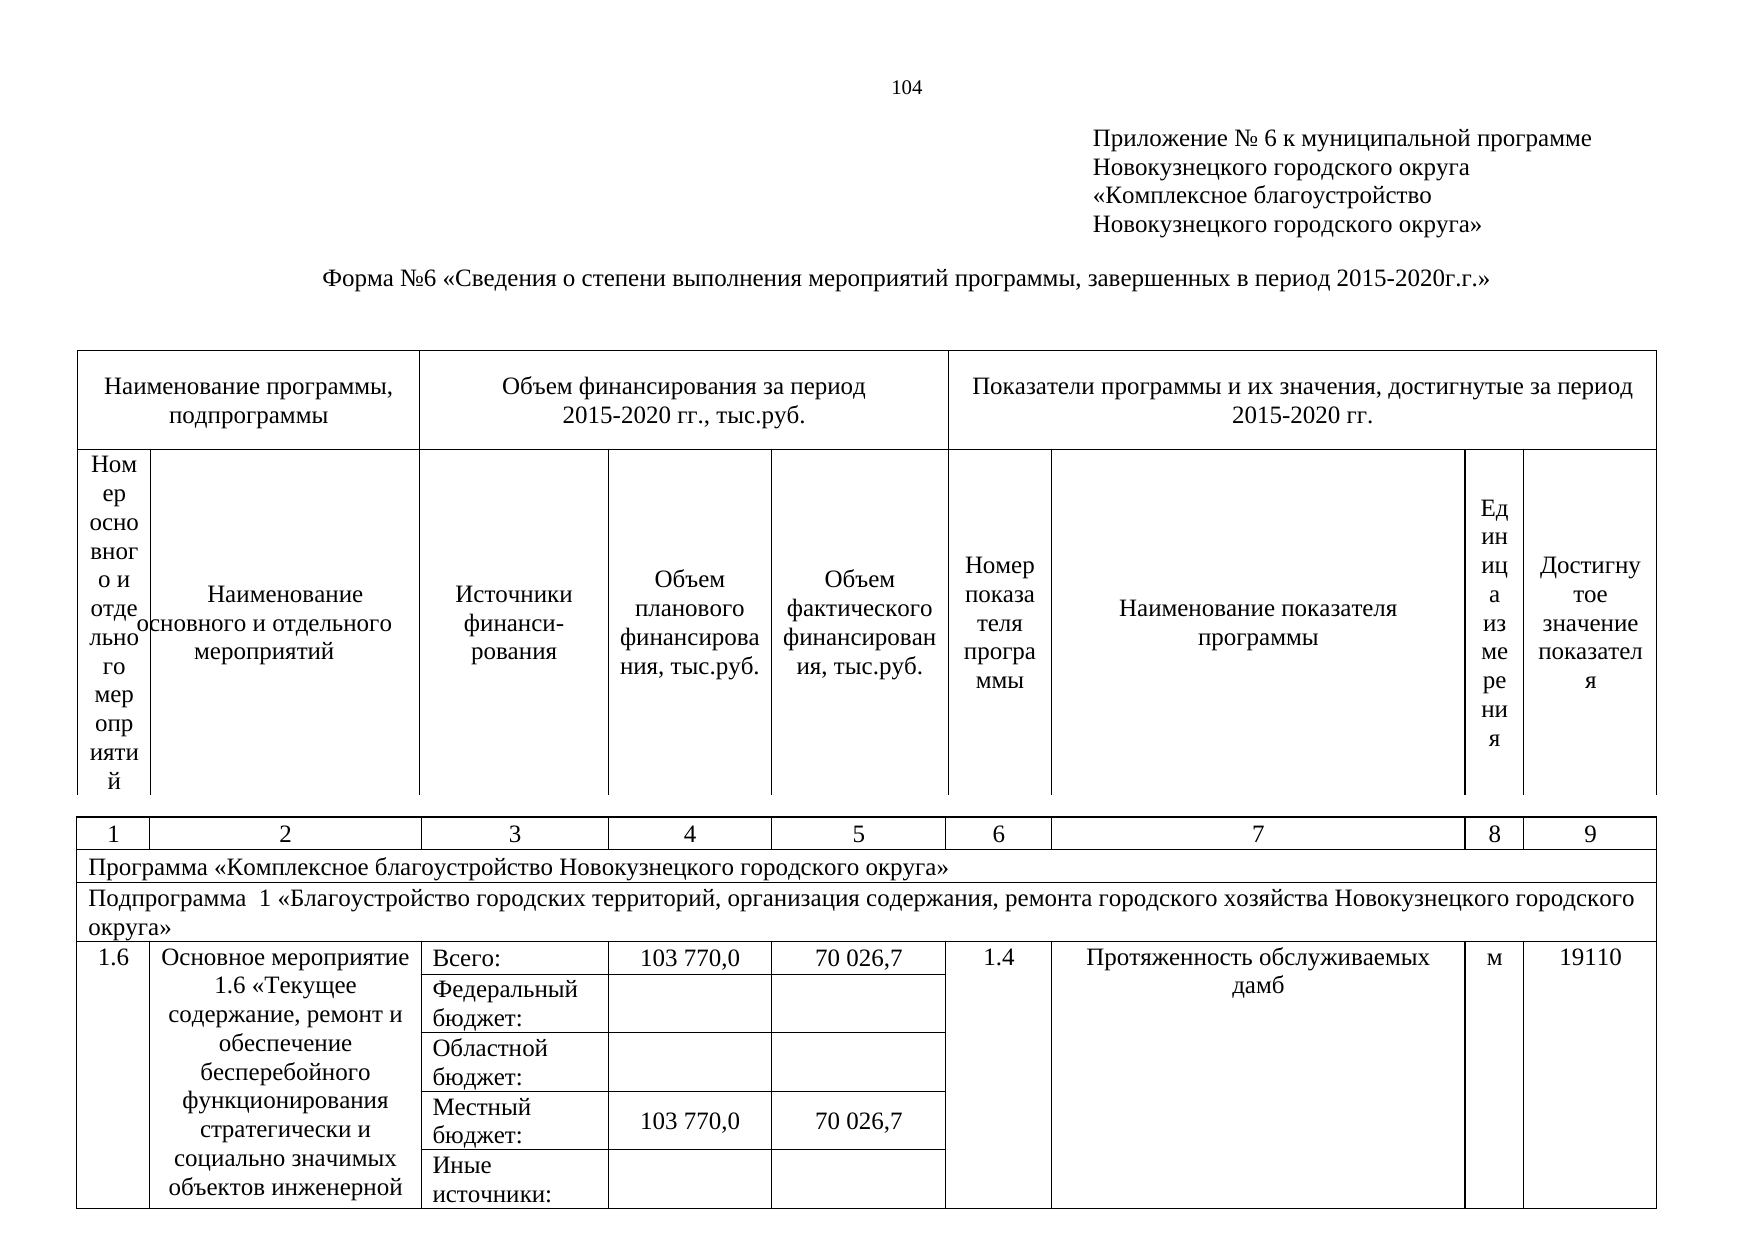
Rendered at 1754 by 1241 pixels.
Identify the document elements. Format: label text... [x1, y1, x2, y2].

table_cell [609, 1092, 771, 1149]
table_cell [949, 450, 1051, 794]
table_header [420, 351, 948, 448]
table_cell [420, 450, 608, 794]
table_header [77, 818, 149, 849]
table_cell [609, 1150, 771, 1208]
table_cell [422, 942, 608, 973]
text Форма №6 «Сведения о степени выполнения мероприятий программы, завершенных в период 2015-2020г.г.» [89, 263, 1724, 292]
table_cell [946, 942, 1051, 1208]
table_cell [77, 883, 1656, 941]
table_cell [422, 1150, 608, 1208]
text «Комплексное благоустройство [1093, 181, 1724, 209]
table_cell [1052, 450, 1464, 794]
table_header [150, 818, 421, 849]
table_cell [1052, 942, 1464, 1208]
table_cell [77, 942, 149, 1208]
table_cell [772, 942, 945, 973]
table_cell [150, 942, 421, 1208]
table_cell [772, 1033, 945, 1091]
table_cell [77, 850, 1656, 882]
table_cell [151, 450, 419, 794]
text Приложение № 6 к муниципальной программе Новокузнецкого городского округа [1093, 123, 1724, 181]
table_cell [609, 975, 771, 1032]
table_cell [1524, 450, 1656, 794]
text Новокузнецкого городского округа» [1093, 209, 1724, 238]
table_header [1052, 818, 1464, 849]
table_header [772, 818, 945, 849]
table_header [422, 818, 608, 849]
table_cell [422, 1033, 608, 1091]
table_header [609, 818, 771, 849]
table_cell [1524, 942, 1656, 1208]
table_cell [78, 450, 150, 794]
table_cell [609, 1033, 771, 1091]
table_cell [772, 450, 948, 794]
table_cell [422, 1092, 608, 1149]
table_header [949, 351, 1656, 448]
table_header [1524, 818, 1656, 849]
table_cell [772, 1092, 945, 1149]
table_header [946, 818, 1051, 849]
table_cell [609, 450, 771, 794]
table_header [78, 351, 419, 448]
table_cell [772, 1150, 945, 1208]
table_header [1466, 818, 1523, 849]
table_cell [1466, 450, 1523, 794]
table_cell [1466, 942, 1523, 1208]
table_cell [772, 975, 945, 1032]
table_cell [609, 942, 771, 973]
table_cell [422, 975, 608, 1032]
